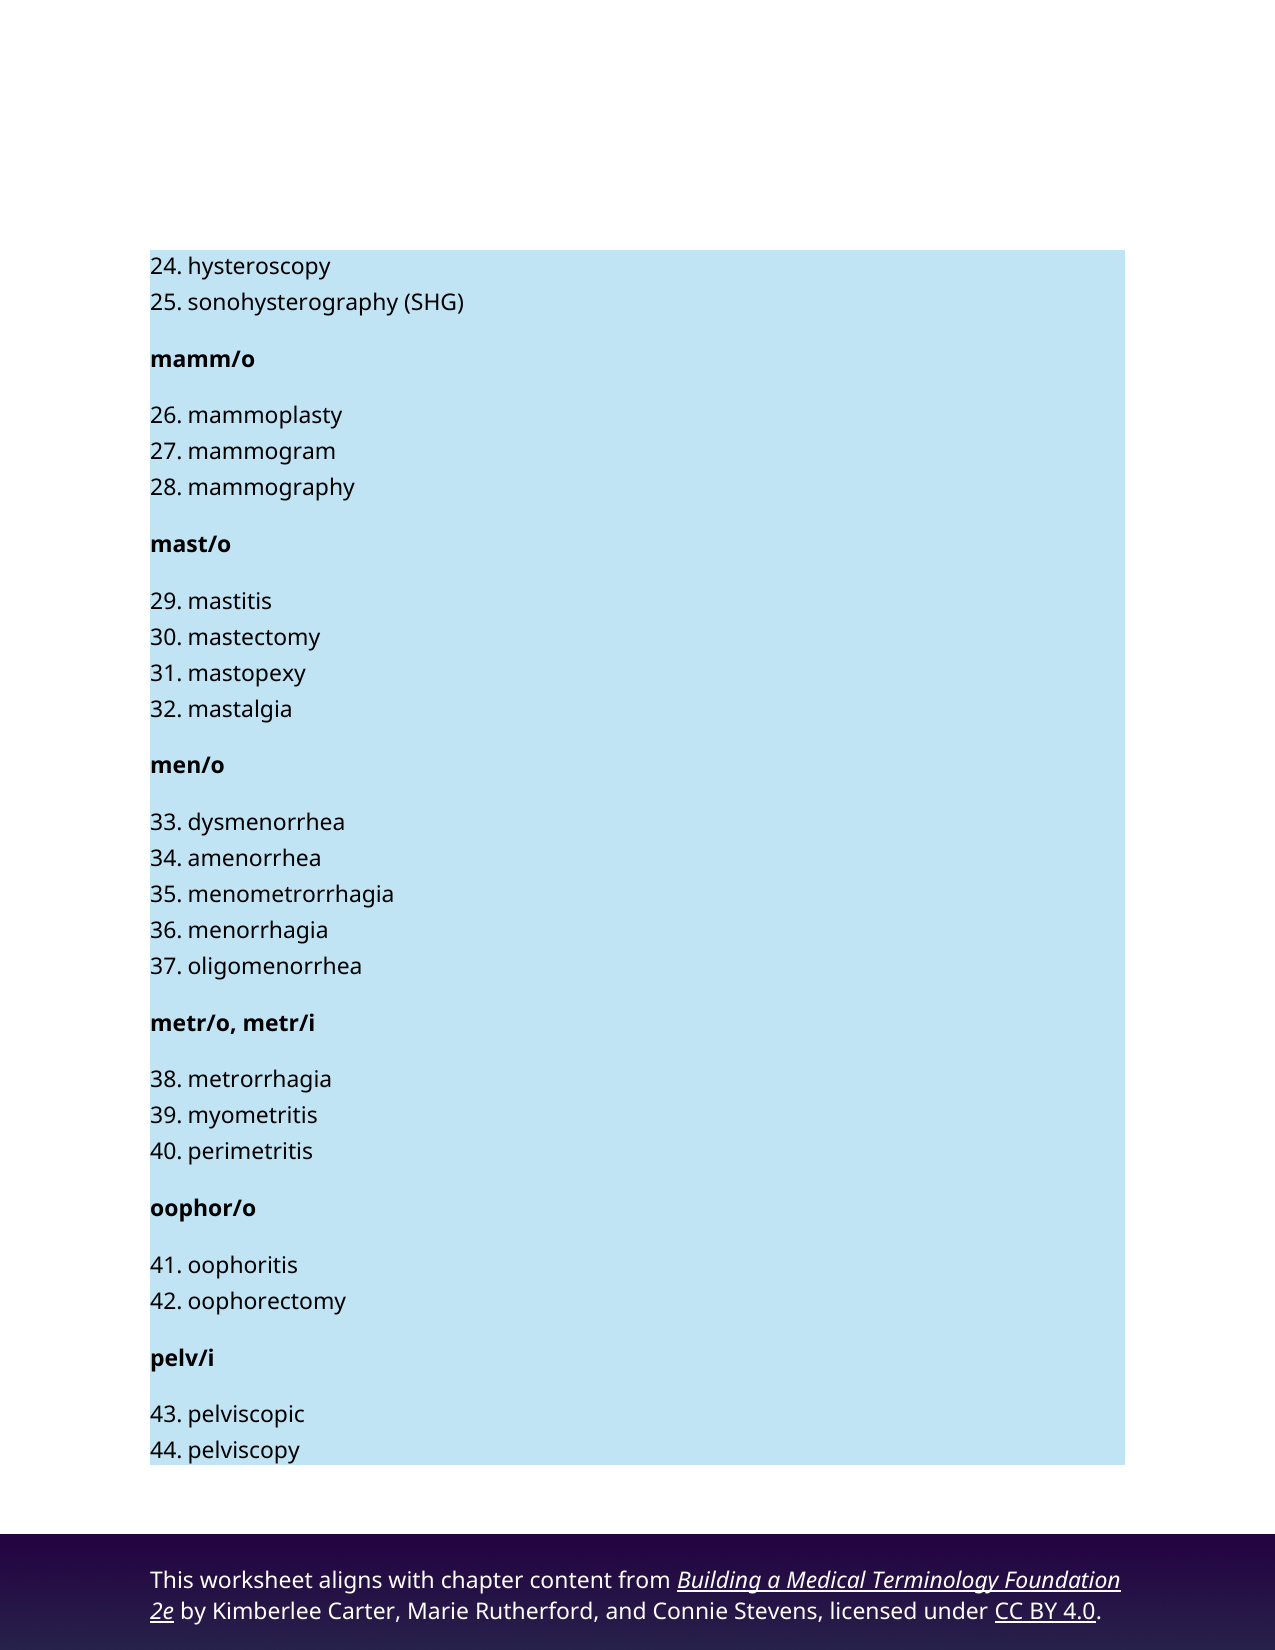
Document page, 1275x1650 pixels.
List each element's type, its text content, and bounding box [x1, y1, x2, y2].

list myometritis [150, 1099, 1125, 1131]
list mastitis [150, 585, 1125, 616]
text pelv/i [150, 1341, 1125, 1373]
text mamm/o [150, 342, 1125, 374]
list pelviscopy [150, 1434, 1125, 1465]
list menorrhagia [150, 914, 1125, 945]
list perimetritis [150, 1135, 1125, 1166]
list dysmenorrhea [150, 806, 1125, 837]
list sonohysterography (SHG) [150, 286, 1125, 317]
list pelviscopic [150, 1398, 1125, 1429]
list mammoplasty [150, 399, 1125, 431]
list mastalgia [150, 692, 1125, 724]
text oophor/o [150, 1192, 1125, 1223]
list mammography [150, 471, 1125, 502]
list mastectomy [150, 621, 1125, 652]
list amenorrhea [150, 842, 1125, 873]
list oligomenorrhea [150, 950, 1125, 981]
list menometrorrhagia [150, 878, 1125, 909]
text mast/o [150, 528, 1125, 559]
list hysteroscopy [150, 250, 1125, 281]
picture [0, 1534, 1275, 1650]
list oophoritis [150, 1249, 1125, 1280]
list mammogram [150, 435, 1125, 466]
list mastopexy [150, 657, 1125, 688]
list metrorrhagia [150, 1063, 1125, 1094]
text metr/o, metr/i [150, 1007, 1125, 1038]
text men/o [150, 749, 1125, 781]
list oophorectomy [150, 1285, 1125, 1316]
